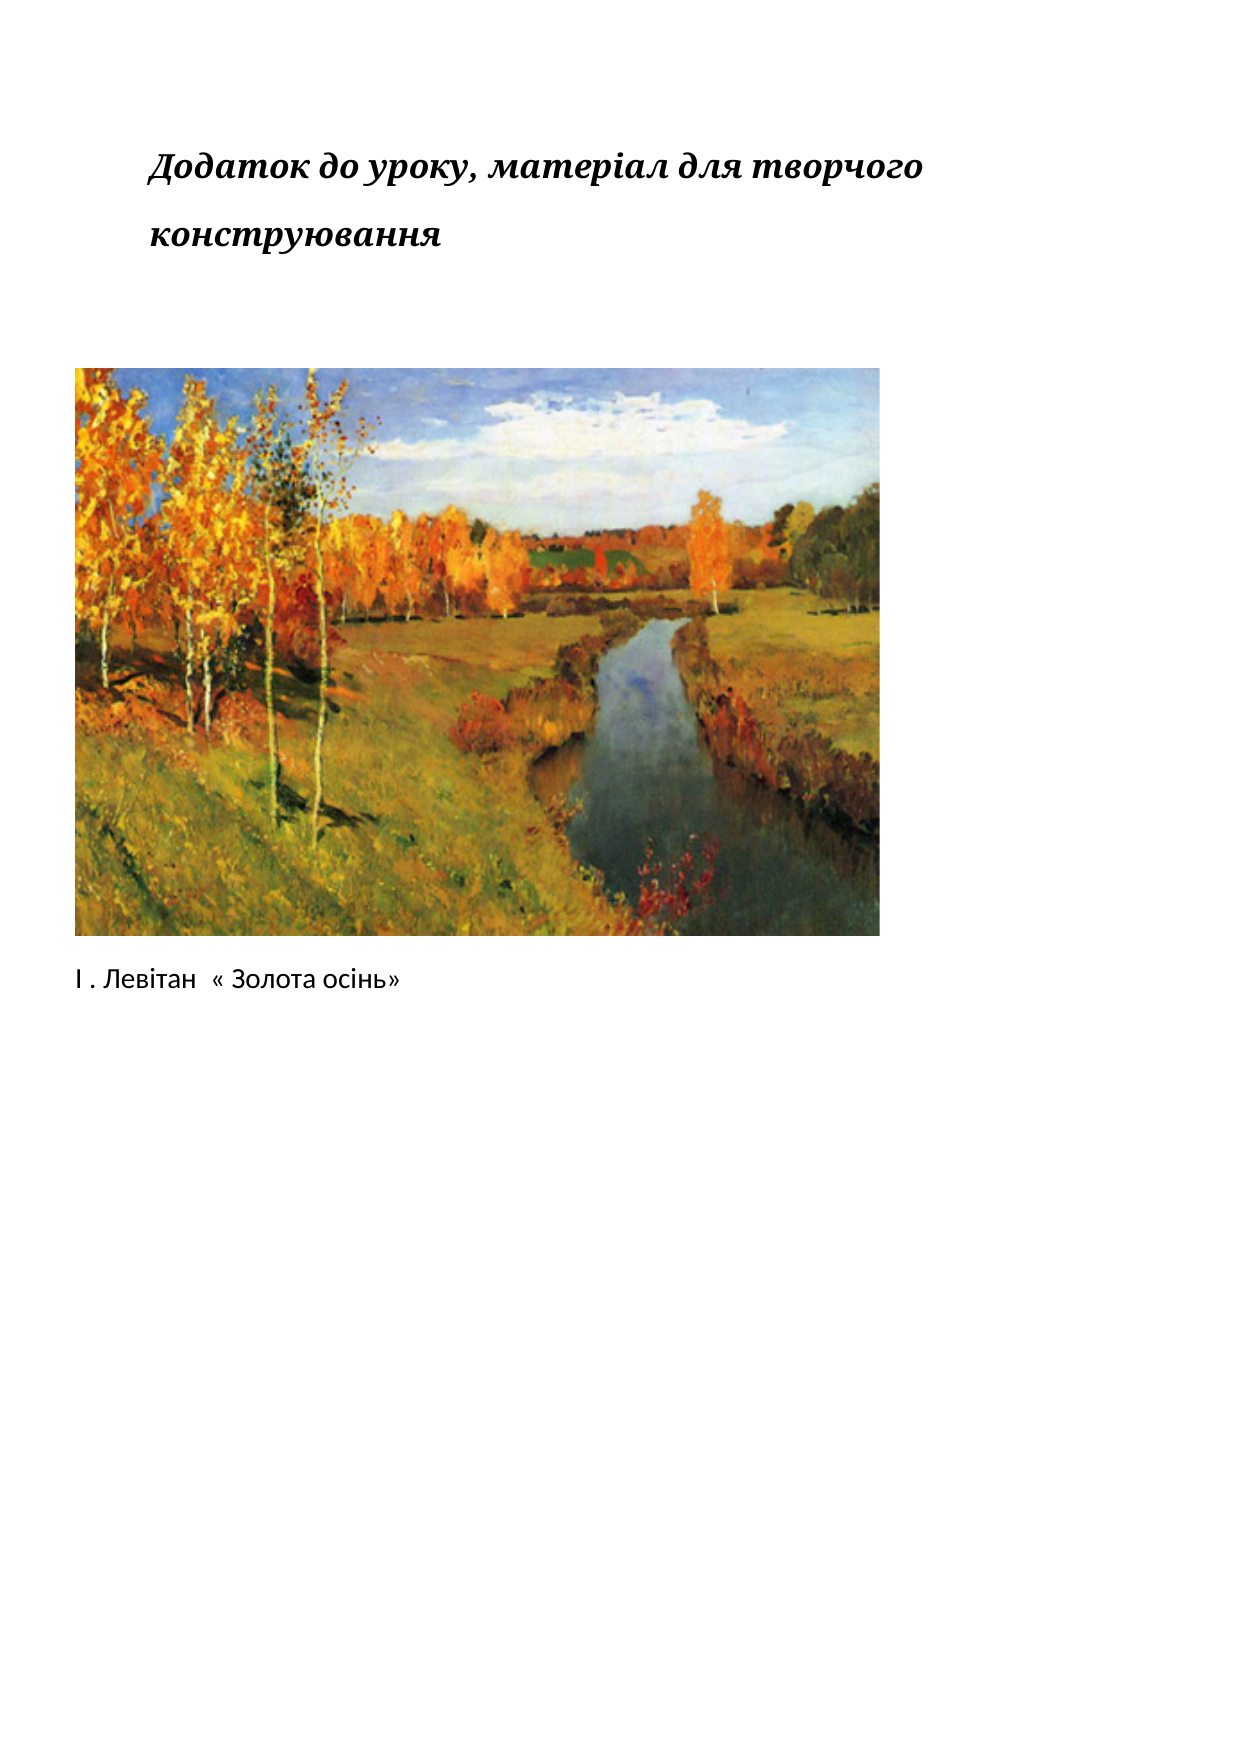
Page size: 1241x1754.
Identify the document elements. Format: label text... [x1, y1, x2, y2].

picture [75, 368, 880, 936]
text І . Левітан « Золота осінь» [75, 960, 1165, 996]
text Додаток до уроку, матеріал для творчого конструювання [150, 143, 1165, 257]
